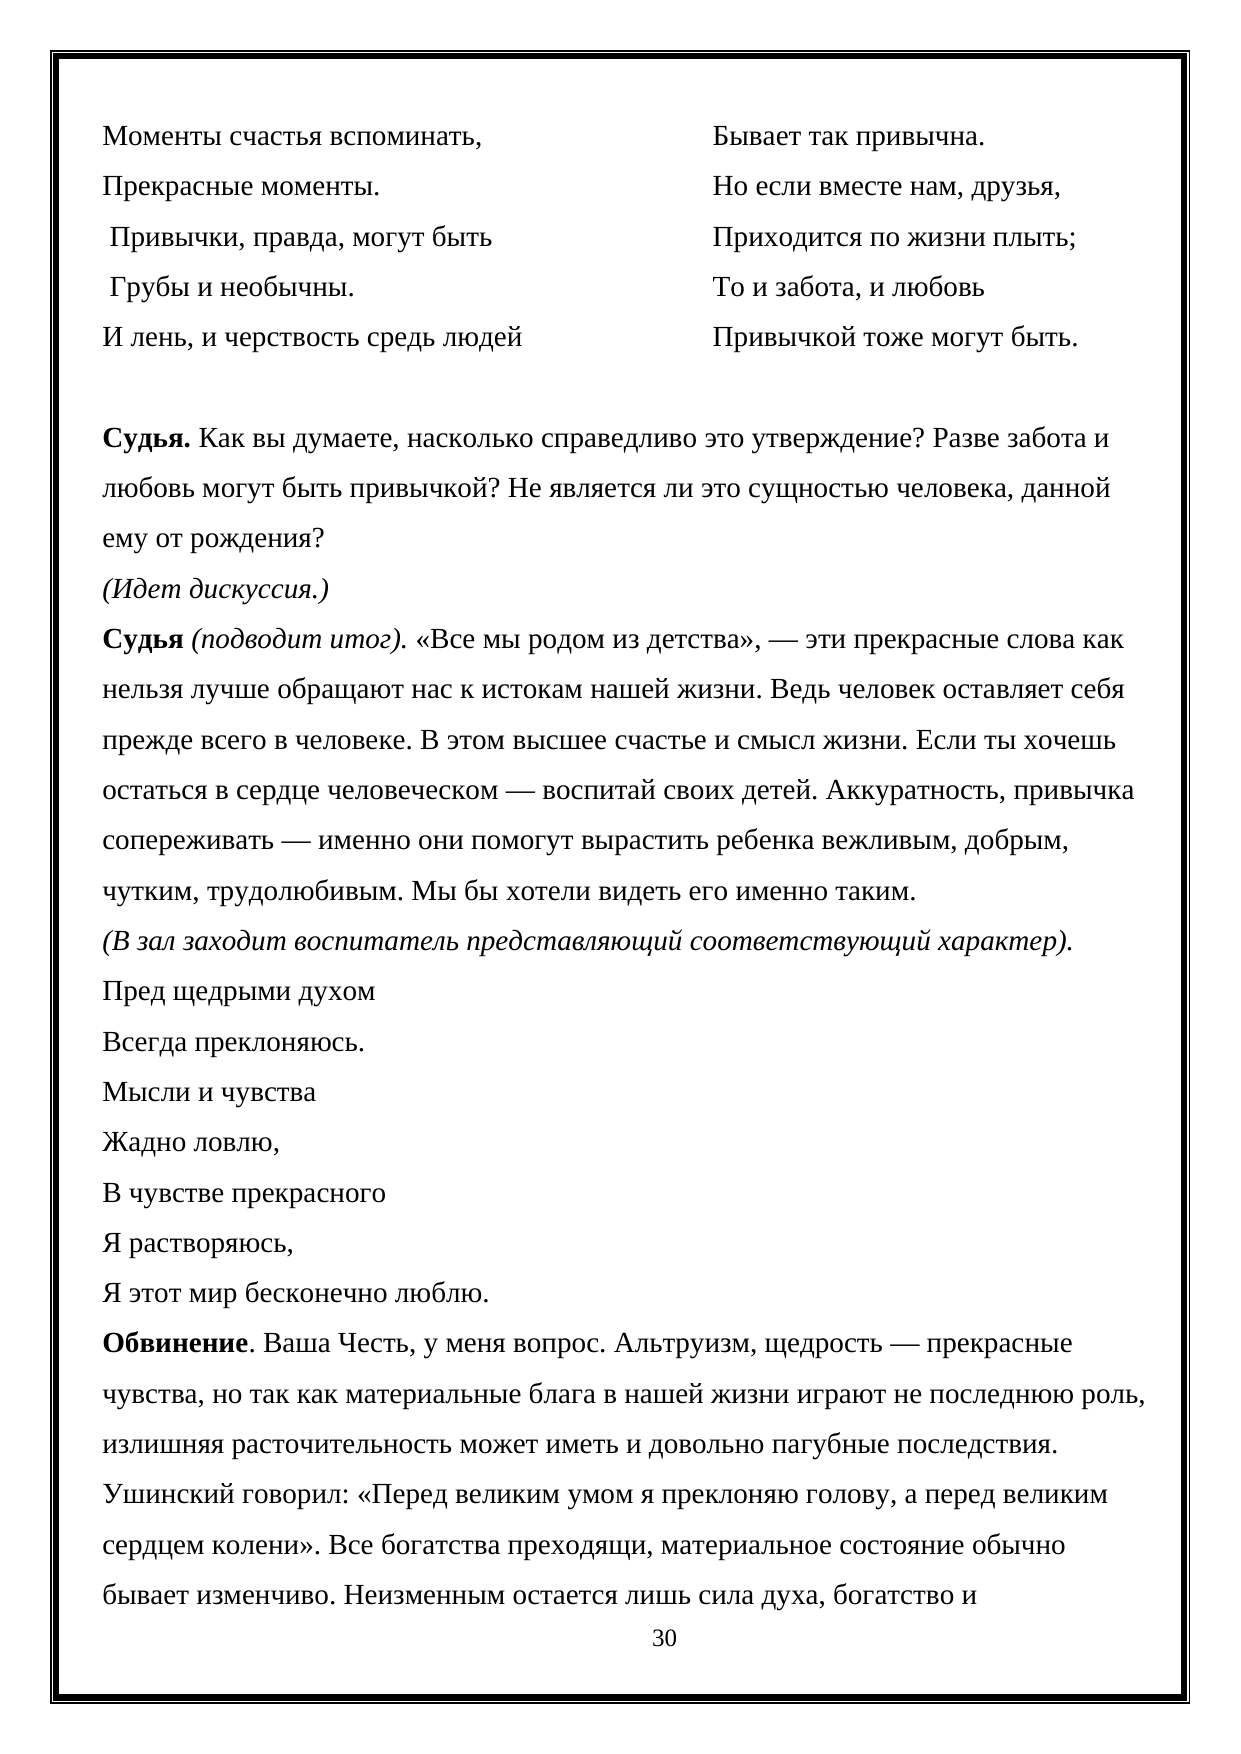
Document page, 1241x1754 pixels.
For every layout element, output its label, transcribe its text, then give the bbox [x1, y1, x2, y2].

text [102, 1326, 1152, 1611]
text Пред щедрыми духом Всегда преклоняюсь. Мысли и чувства Жадно ловлю, В чувстве прекрасного Я растворяюсь, Я этот мир бесконечно люблю. [102, 973, 1152, 1309]
text Судья. Как вы думаете, насколько справедливо это утверждение? Разве забота и любовь могут быть привычкой? Не является ли это сущностью человека, данной ему от рождения? (Идет дискуссия.) Судья (подводит итог). «Все мы родом из детства», — эти прекрасные слова как нельзя лучше обращают нас к истокам нашей жизни. Ведь человек оставляет себя прежде всего в человеке. В этом высшее счастье и смысл жизни. Если ты хочешь остаться в сердце человеческом — воспитай своих детей. Аккуратность, привычка сопереживать — именно они помогут вырастить ребенка вежливым, добрым, чутким, трудолюбивым. Мы бы хотели видеть его именно таким. [102, 370, 1152, 906]
text Моменты счастья вспоминать, [102, 118, 623, 152]
text Прекрасные моменты. [102, 168, 623, 202]
text (В зал заходит воспитатель представляющий соответствующий характер). [102, 923, 1152, 957]
text Привычки, правда, могут быть [102, 219, 623, 252]
text Грубы и необычны. И лень, и черствость средь людей Бывает так привычна. Но если вместе нам, друзья, Приходится по жизни плыть; То и забота, и любовь Привычкой тоже могут быть. [712, 118, 1152, 353]
text Грубы и необычны. И лень, и черствость средь людей Бывает так привычна. Но если вместе нам, друзья, Приходится по жизни плыть; То и забота, и любовь Привычкой тоже могут быть. [102, 269, 623, 353]
